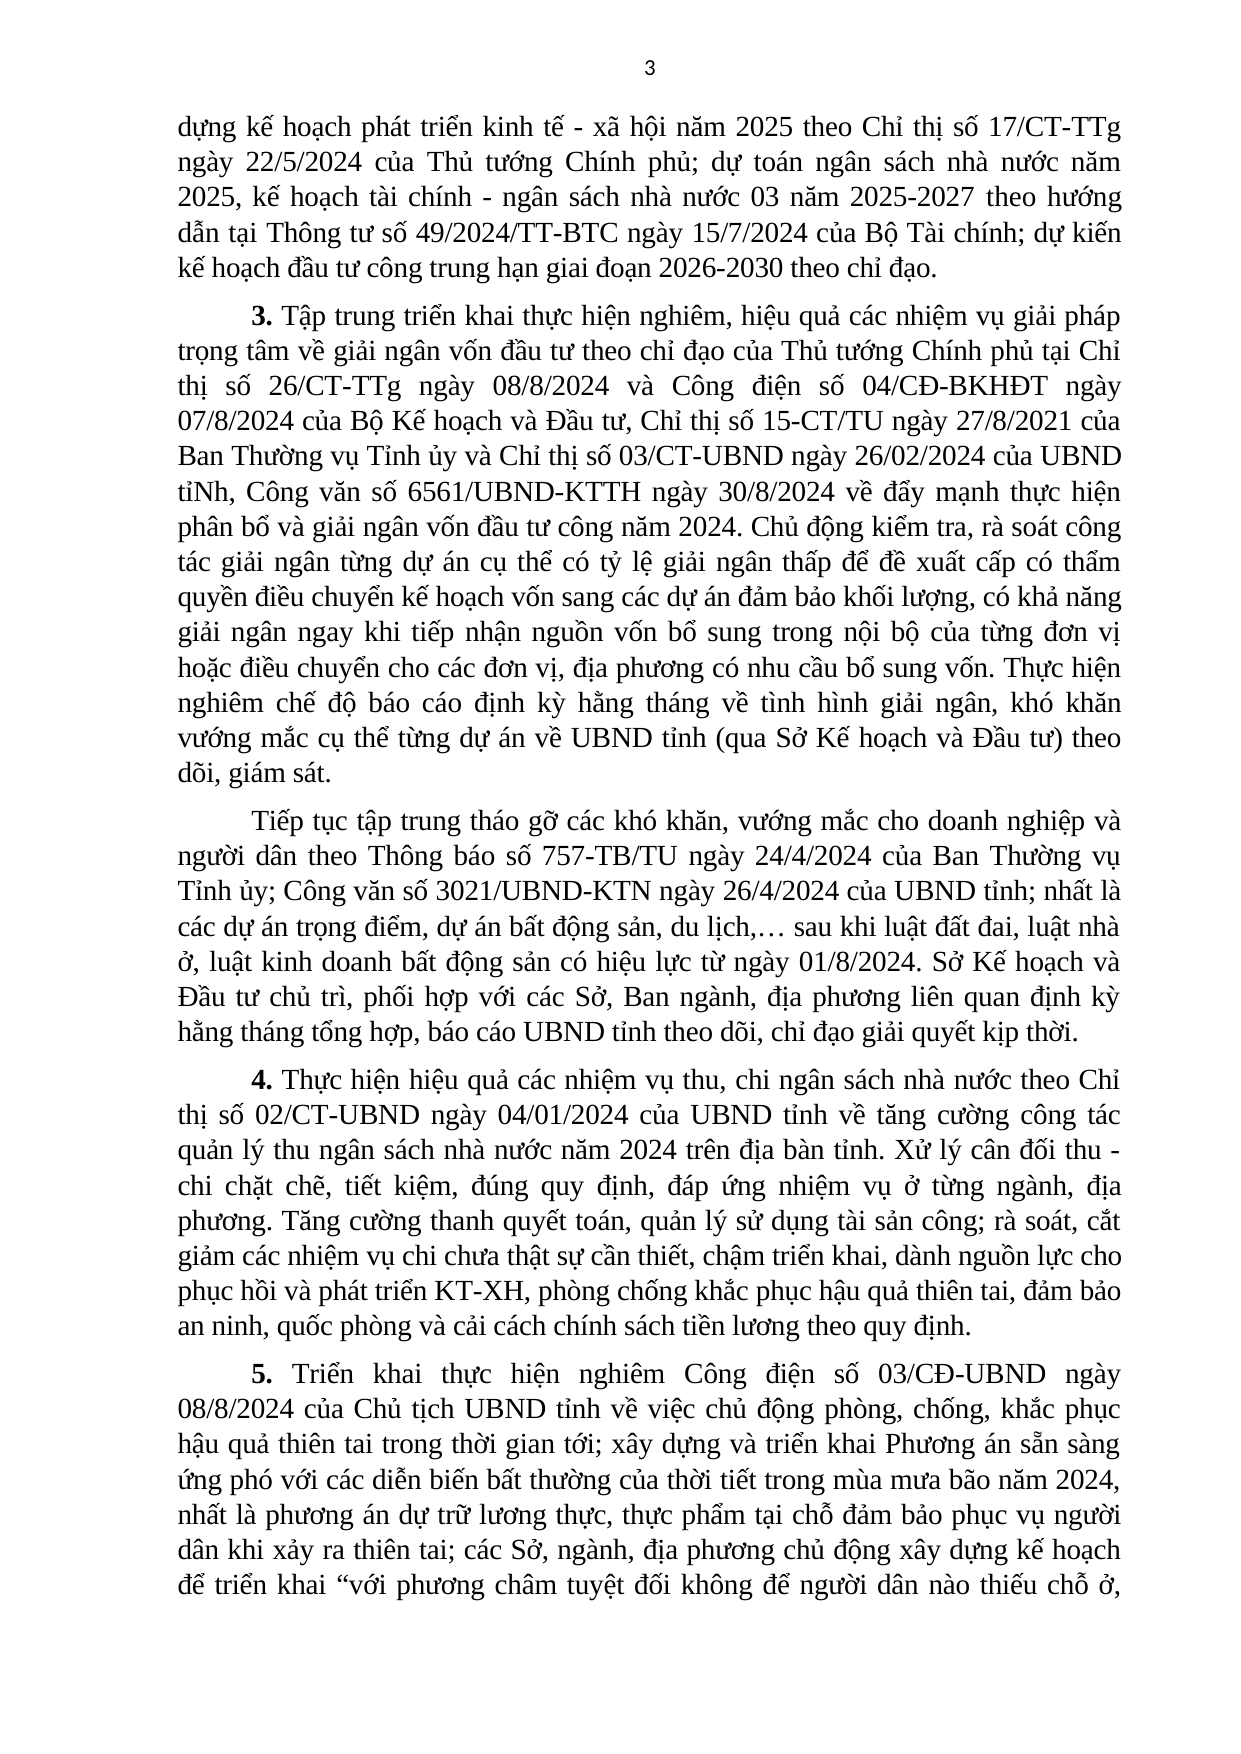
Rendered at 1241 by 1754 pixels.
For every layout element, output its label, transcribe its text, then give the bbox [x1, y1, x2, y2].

text 3. Tập trung triển khai thực hiện nghiêm, hiệu quả các nhiệm vụ giải pháp trọng tâm về giải ngân vốn đầu tư theo chỉ đạo của Thủ tướng Chính phủ tại Chỉ thị số 26/CT-TTg ngày 08/8/2024 và Công điện số 04/CĐ-BKHĐT ngày 07/8/2024 của Bộ Kế hoạch và Đầu tư, Chỉ thị số 15-CT/TU ngày 27/8/2021 của Ban Thường vụ Tỉnh ủy và Chỉ thị số 03/CT-UBND ngày 26/02/2024 của UBND tỉNh, Công văn số 6561/UBND-KTTH ngày 30/8/2024 về đẩy mạnh thực hiện phân bổ và giải ngân vốn đầu tư công năm 2024. Chủ động kiểm tra, rà soát công tác giải ngân từng dự án cụ thể có tỷ lệ giải ngân thấp để đề xuất cấp có thẩm quyền điều chuyển kế hoạch vốn sang các dự án đảm bảo khối lượng, có khả năng giải ngân ngay khi tiếp nhận nguồn vốn bổ sung trong nội bộ của từng đơn vị hoặc điều chuyển cho các đơn vị, địa phương có nhu cầu bổ sung vốn. Thực hiện nghiêm chế độ báo cáo định kỳ hằng tháng về tình hình giải ngân, khó khăn vướng mắc cụ thể từng dự án về UBND tỉnh (qua Sở Kế hoạch và Đầu tư) theo dõi, giám sát. [177, 298, 1122, 789]
text 4. Thực hiện hiệu quả các nhiệm vụ thu, chi ngân sách nhà nước theo Chỉ thị số 02/CT-UBND ngày 04/01/2024 của UBND tỉnh về tăng cường công tác quản lý thu ngân sách nhà nước năm 2024 trên địa bàn tỉnh. Xử lý cân đối thu - chi chặt chẽ, tiết kiệm, đúng quy định, đáp ứng nhiệm vụ ở từng ngành, địa phương. Tăng cường thanh quyết toán, quản lý sử dụng tài sản công; rà soát, cắt giảm các nhiệm vụ chi chưa thật sự cần thiết, chậm triển khai, dành nguồn lực cho phục hồi và phát triển KT-XH, phòng chống khắc phục hậu quả thiên tai, đảm bảo an ninh, quốc phòng và cải cách chính sách tiền lương theo quy định. [177, 1062, 1122, 1342]
text Tiếp tục tập trung tháo gỡ các khó khăn, vướng mắc cho doanh nghiệp và người dân theo Thông báo số 757-TB/TU ngày 24/4/2024 của Ban Thường vụ Tỉnh ủy; Công văn số 3021/UBND-KTN ngày 26/4/2024 của UBND tỉnh; nhất là các dự án trọng điểm, dự án bất động sản, du lịch,… sau khi luật đất đai, luật nhà ở, luật kinh doanh bất động sản có hiệu lực từ ngày 01/8/2024. Sở Kế hoạch và Đầu tư chủ trì, phối hợp với các Sở, Ban ngành, địa phương liên quan định kỳ hằng tháng tổng hợp, báo cáo UBND tỉnh theo dõi, chỉ đạo giải quyết kịp thời. [177, 803, 1122, 1048]
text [177, 109, 1122, 283]
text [177, 1356, 1122, 1601]
